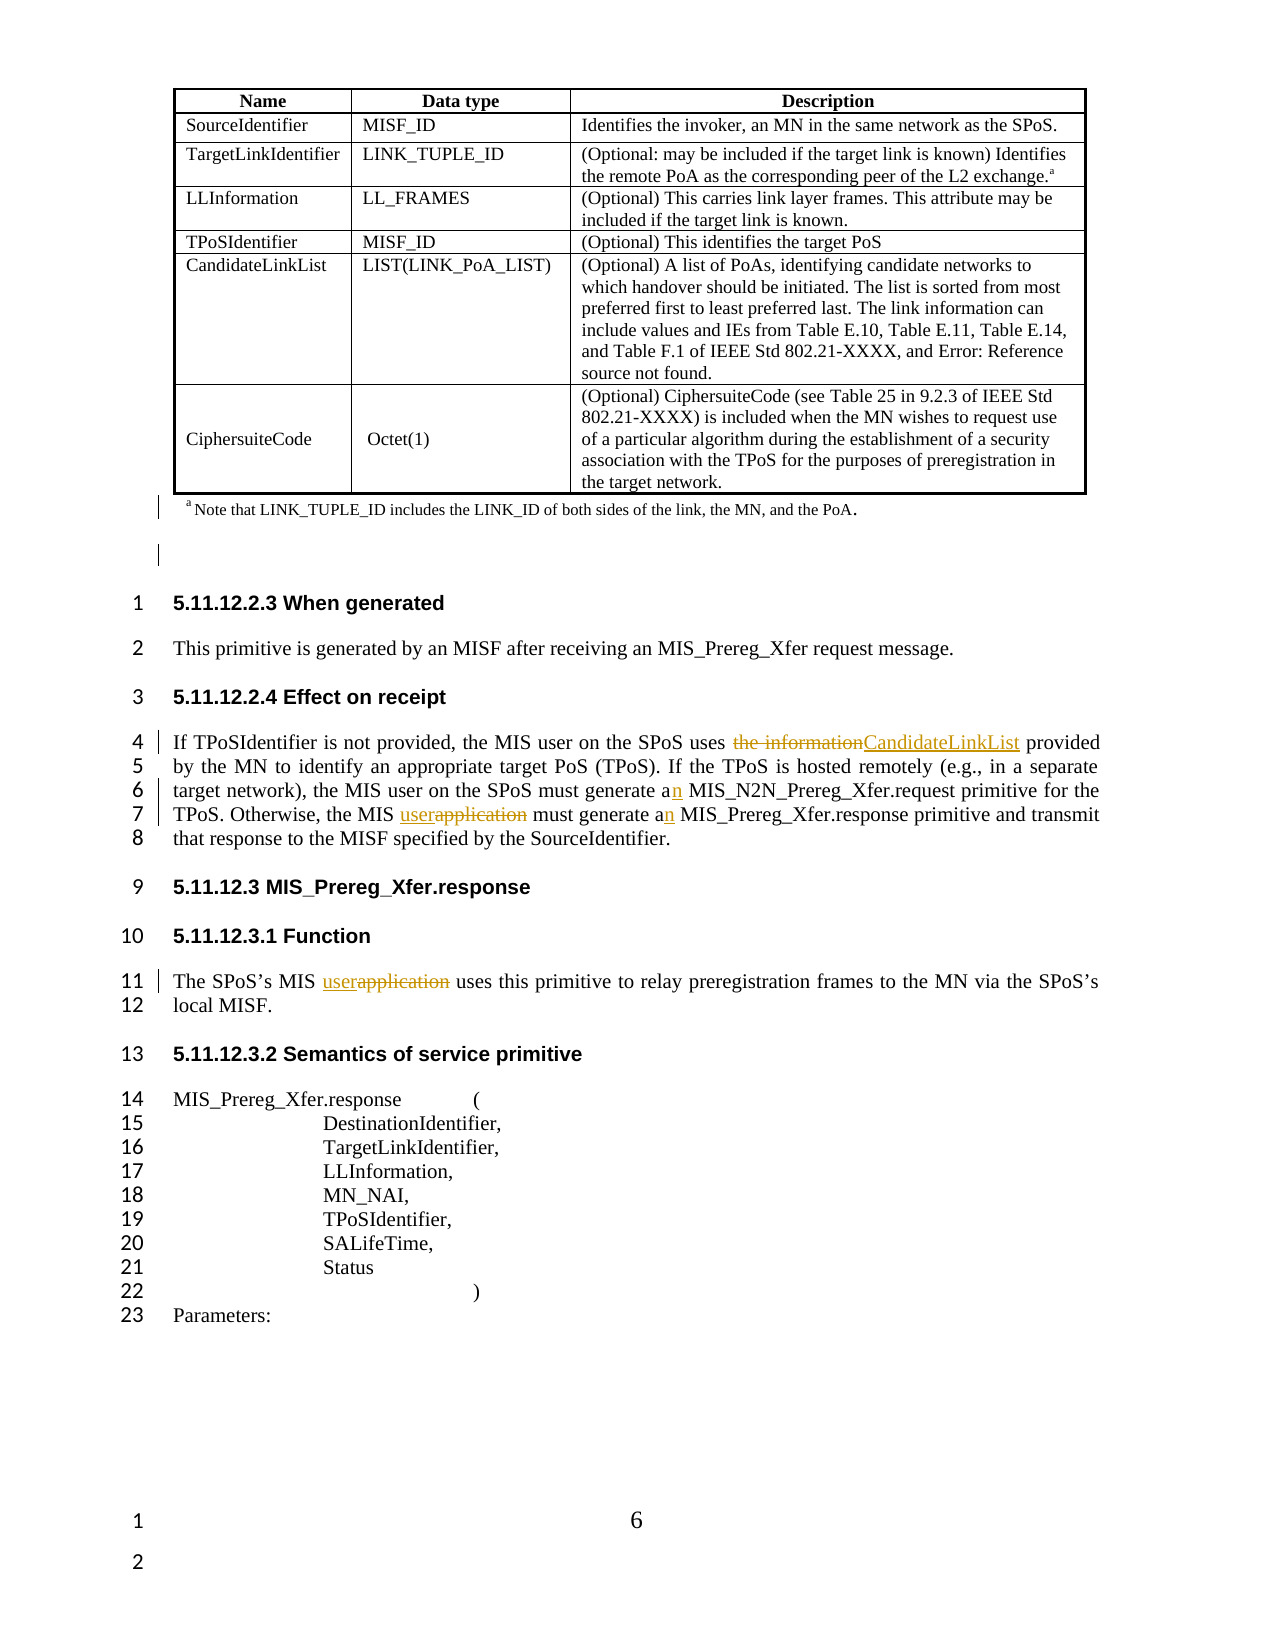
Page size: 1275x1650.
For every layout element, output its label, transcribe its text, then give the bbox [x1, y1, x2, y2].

table_cell LLInformation [176, 187, 351, 230]
table_cell MISF_ID [352, 114, 570, 142]
text LLInformation, [173, 1159, 1100, 1183]
text DestinationIdentifier, [173, 1111, 1100, 1135]
text If TPoSIdentifier is not provided, the MIS user on the SPoS uses provided by the MN to identify an appropriate target PoS (TPoS). If the TPoS is hosted remotely (e.g., in a separate target network), the MIS user on the SPoS must generate a MIS_N2N_Prereg_Xfer.request primitive for the TPoS. Otherwise, the MIS must generate a MIS_Prereg_Xfer.response primitive and transmit that response to the MISF specified by the SourceIdentifier. [173, 730, 1100, 850]
text TPoSIdentifier, [173, 1207, 1100, 1231]
table_cell (Optional) This carries link layer frames. This attribute may be included if the target link is known. [571, 187, 1084, 230]
table_cell Octet(1) [352, 385, 570, 492]
table_cell a Note that LINK_TUPLE_ID includes the LINK_ID of both sides of the link, the MN, and the PoA. [175, 495, 1086, 566]
table_header Name [176, 90, 351, 112]
table_header Data type [352, 90, 570, 112]
table_header Description [571, 90, 1084, 112]
table_cell TPoSIdentifier [176, 231, 351, 253]
table_cell LL_FRAMES [352, 187, 570, 230]
table_cell (Optional) This identifies the target PoS [571, 231, 1084, 253]
list When generated [173, 591, 1100, 615]
table_cell TargetLinkIdentifier [176, 143, 351, 186]
list Function [173, 924, 1100, 948]
text MN_NAI, [173, 1183, 1100, 1207]
text The SPoS’s MIS uses this primitive to relay preregistration frames to the MN via the SPoS’s local MISF. [173, 969, 1100, 1017]
table_cell (Optional) CiphersuiteCode (see Table 25 in 9.2.3 of IEEE Std 802.21-XXXX) is included when the MN wishes to request use of a particular algorithm during the establishment of a security association with the TPoS for the purposes of preregistration in the target network. [571, 385, 1084, 492]
list Effect on receipt [173, 685, 1100, 709]
table_cell (Optional: may be included if the target link is known) Identifies the remote PoA as the corresponding peer of the L2 exchange.a [571, 143, 1084, 186]
table_cell MISF_ID [352, 231, 570, 253]
list Semantics of service primitive [173, 1042, 1100, 1066]
table_cell CiphersuiteCode [176, 385, 351, 492]
text Status [173, 1255, 1100, 1279]
list MIS_Prereg_Xfer.response [173, 875, 1100, 899]
table_cell Identifies the invoker, an MN in the same network as the SPoS. [571, 114, 1084, 142]
table_cell LINK_TUPLE_ID [352, 143, 570, 186]
table_cell SourceIdentifier [176, 114, 351, 142]
text ) [323, 1279, 1100, 1303]
text This primitive is generated by an MISF after receiving an MIS_Prereg_Xfer request message. [173, 636, 1100, 660]
text TargetLinkIdentifier, [173, 1135, 1100, 1159]
text Parameters: [173, 1303, 1100, 1327]
text SALifeTime, [173, 1231, 1100, 1255]
text MIS_Prereg_Xfer.response ( [173, 1087, 1100, 1111]
table_cell CandidateLinkList [176, 254, 351, 383]
table_cell LIST(LINK_PoA_LIST) [352, 254, 570, 383]
